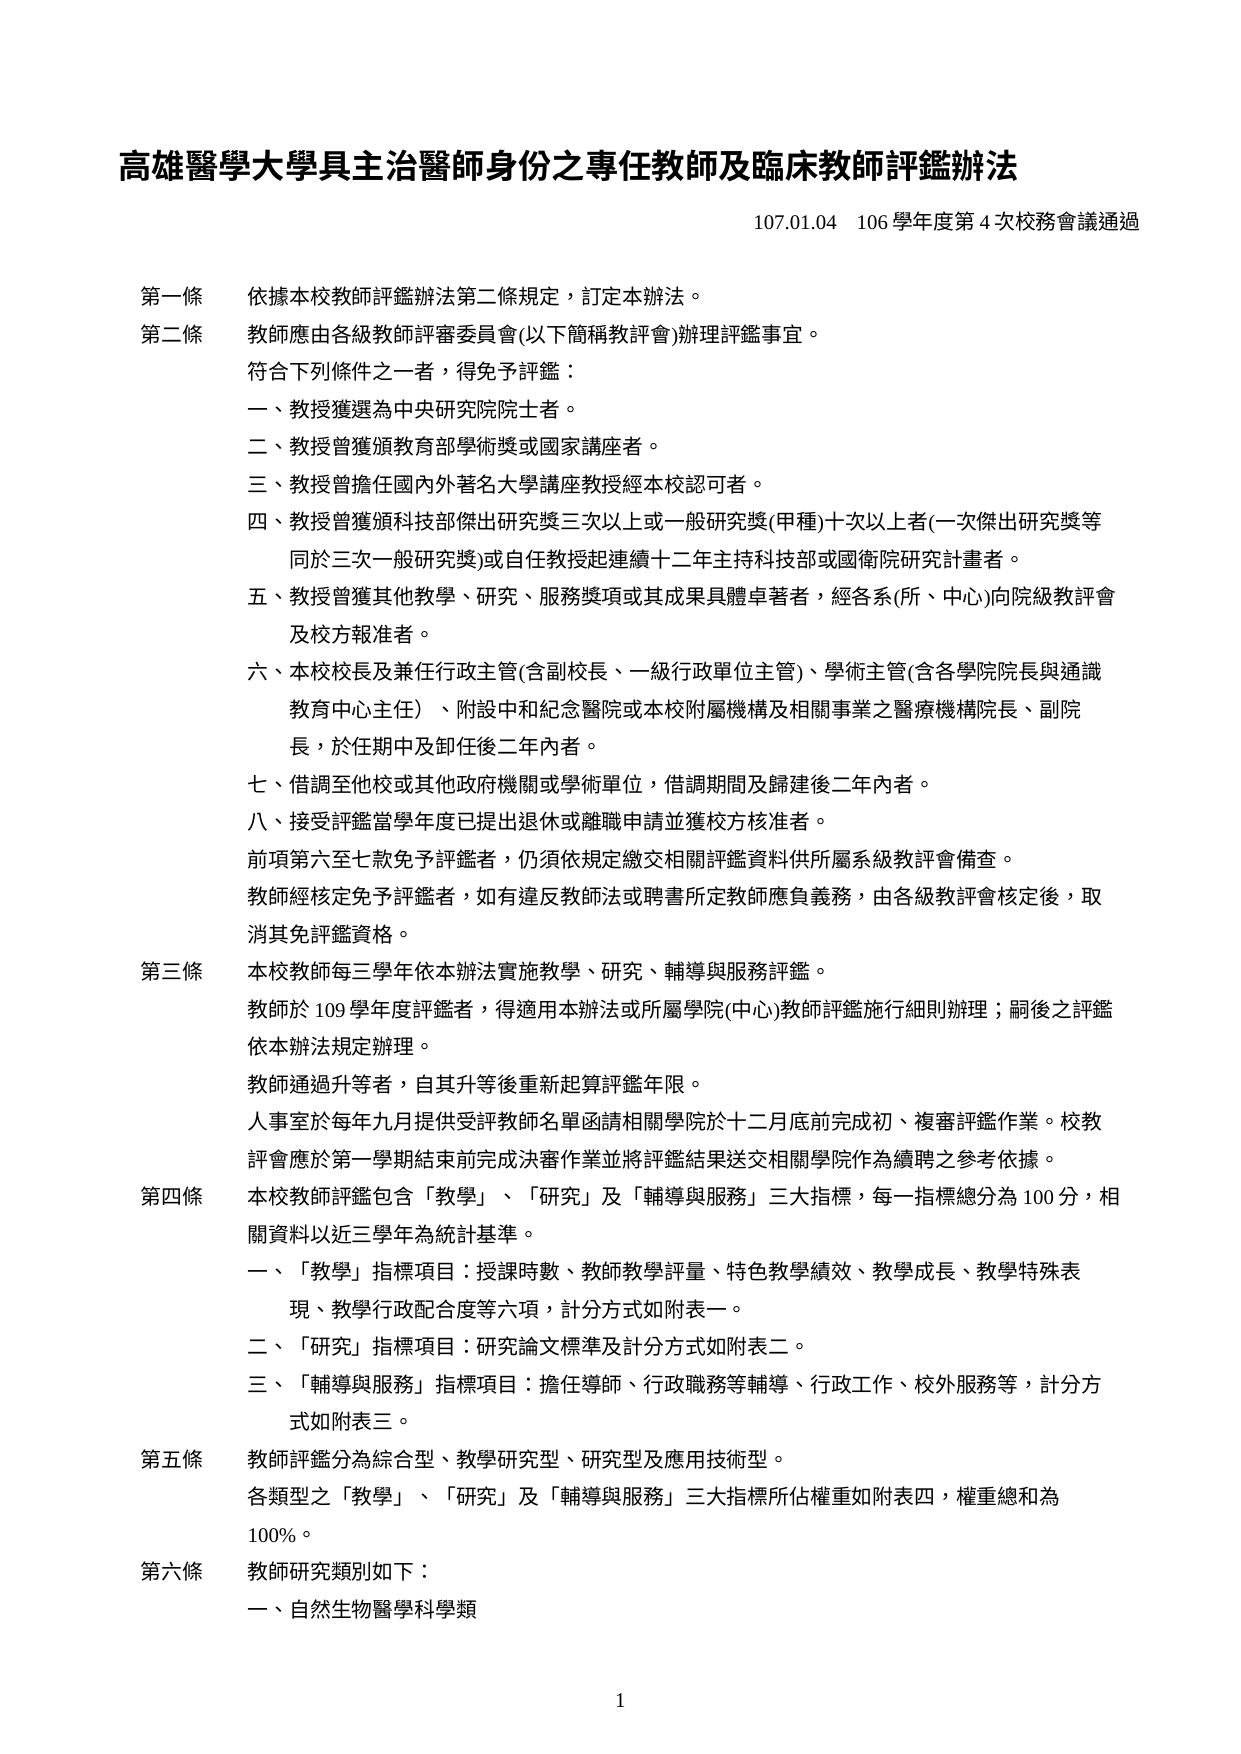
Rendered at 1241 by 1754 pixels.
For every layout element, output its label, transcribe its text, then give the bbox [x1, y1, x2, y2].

table_cell 第六條 [129, 1552, 236, 1627]
table_cell 第五條 [129, 1440, 236, 1552]
table_cell 第二條 [129, 315, 236, 952]
table_cell 第三條 [129, 952, 236, 1177]
table_cell 本校教師評鑑包含「教學」、「研究」及「輔導與服務」三大指標，每一指標總分為100分，相關資料以近三學年為統計基準。 一、「教學」指標項目：授課時數、教師教學評量、特色教學績效、教學成長、教學特殊表現、教學行政配合度等六項，計分方式如附表一。 二、「研究」指標項目：研究論文標準及計分方式如附表二。 三、「輔導與服務」指標項目：擔任導師、行政職務等輔導、行政工作、校外服務等，計分方式如附表三。 [236, 1177, 1133, 1439]
table_cell 教師評鑑分為綜合型、教學研究型、研究型及應用技術型。 各類型之「教學」、「研究」及「輔導與服務」三大指標所佔權重如附表四，權重總和為100%。 [236, 1440, 1133, 1552]
text 107.01.04 106學年度第4次校務會議通過 [753, 202, 1152, 239]
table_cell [236, 1552, 1133, 1627]
table_header 第一條 [129, 277, 236, 314]
text 高雄醫學大學具主治醫師身份之專任教師及臨床教師評鑑辦法 [118, 127, 1122, 202]
table_cell 本校教師每三學年依本辦法實施教學、研究、輔導與服務評鑑。 教師於109學年度評鑑者，得適用本辦法或所屬學院(中心)教師評鑑施行細則辦理；嗣後之評鑑依本辦法規定辦理。 教師通過升等者，自其升等後重新起算評鑑年限。 人事室於每年九月提供受評教師名單函請相關學院於十二月底前完成初、複審評鑑作業。校教評會應於第一學期結束前完成決審作業並將評鑑結果送交相關學院作為續聘之參考依據。 [236, 952, 1133, 1177]
table_cell 第四條 [129, 1177, 236, 1439]
table_cell 教師應由各級教師評審委員會(以下簡稱教評會)辦理評鑑事宜。 符合下列條件之一者，得免予評鑑： 一、教授獲選為中央研究院院士者。 二、教授曾獲頒教育部學術獎或國家講座者。 三、教授曾擔任國內外著名大學講座教授經本校認可者。 四、教授曾獲頒科技部傑出研究獎三次以上或一般研究獎(甲種)十次以上者(一次傑出研究獎等同於三次一般研究獎)或自任教授起連續十二年主持科技部或國衛院研究計畫者。 五、教授曾獲其他教學、研究、服務獎項或其成果具體卓著者，經各系(所、中心)向院級教評會及校方報准者。 六、本校校長及兼任行政主管(含副校長、一級行政單位主管)、學術主管(含各學院院長與通識教育中心主任）、附設中和紀念醫院或本校附屬機構及相關事業之醫療機構院長、副院長，於任期中及卸任後二年內者。 七、借調至他校或其他政府機關或學術單位，借調期間及歸建後二年內者。 八、接受評鑑當學年度已提出退休或離職申請並獲校方核准者。 前項第六至七款免予評鑑者，仍須依規定繳交相關評鑑資料供所屬系級教評會備查。 教師經核定免予評鑑者，如有違反教師法或聘書所定教師應負義務，由各級教評會核定後，取消其免評鑑資格。 [236, 315, 1133, 952]
table_header 依據本校教師評鑑辦法第二條規定，訂定本辦法。 [236, 277, 1133, 314]
